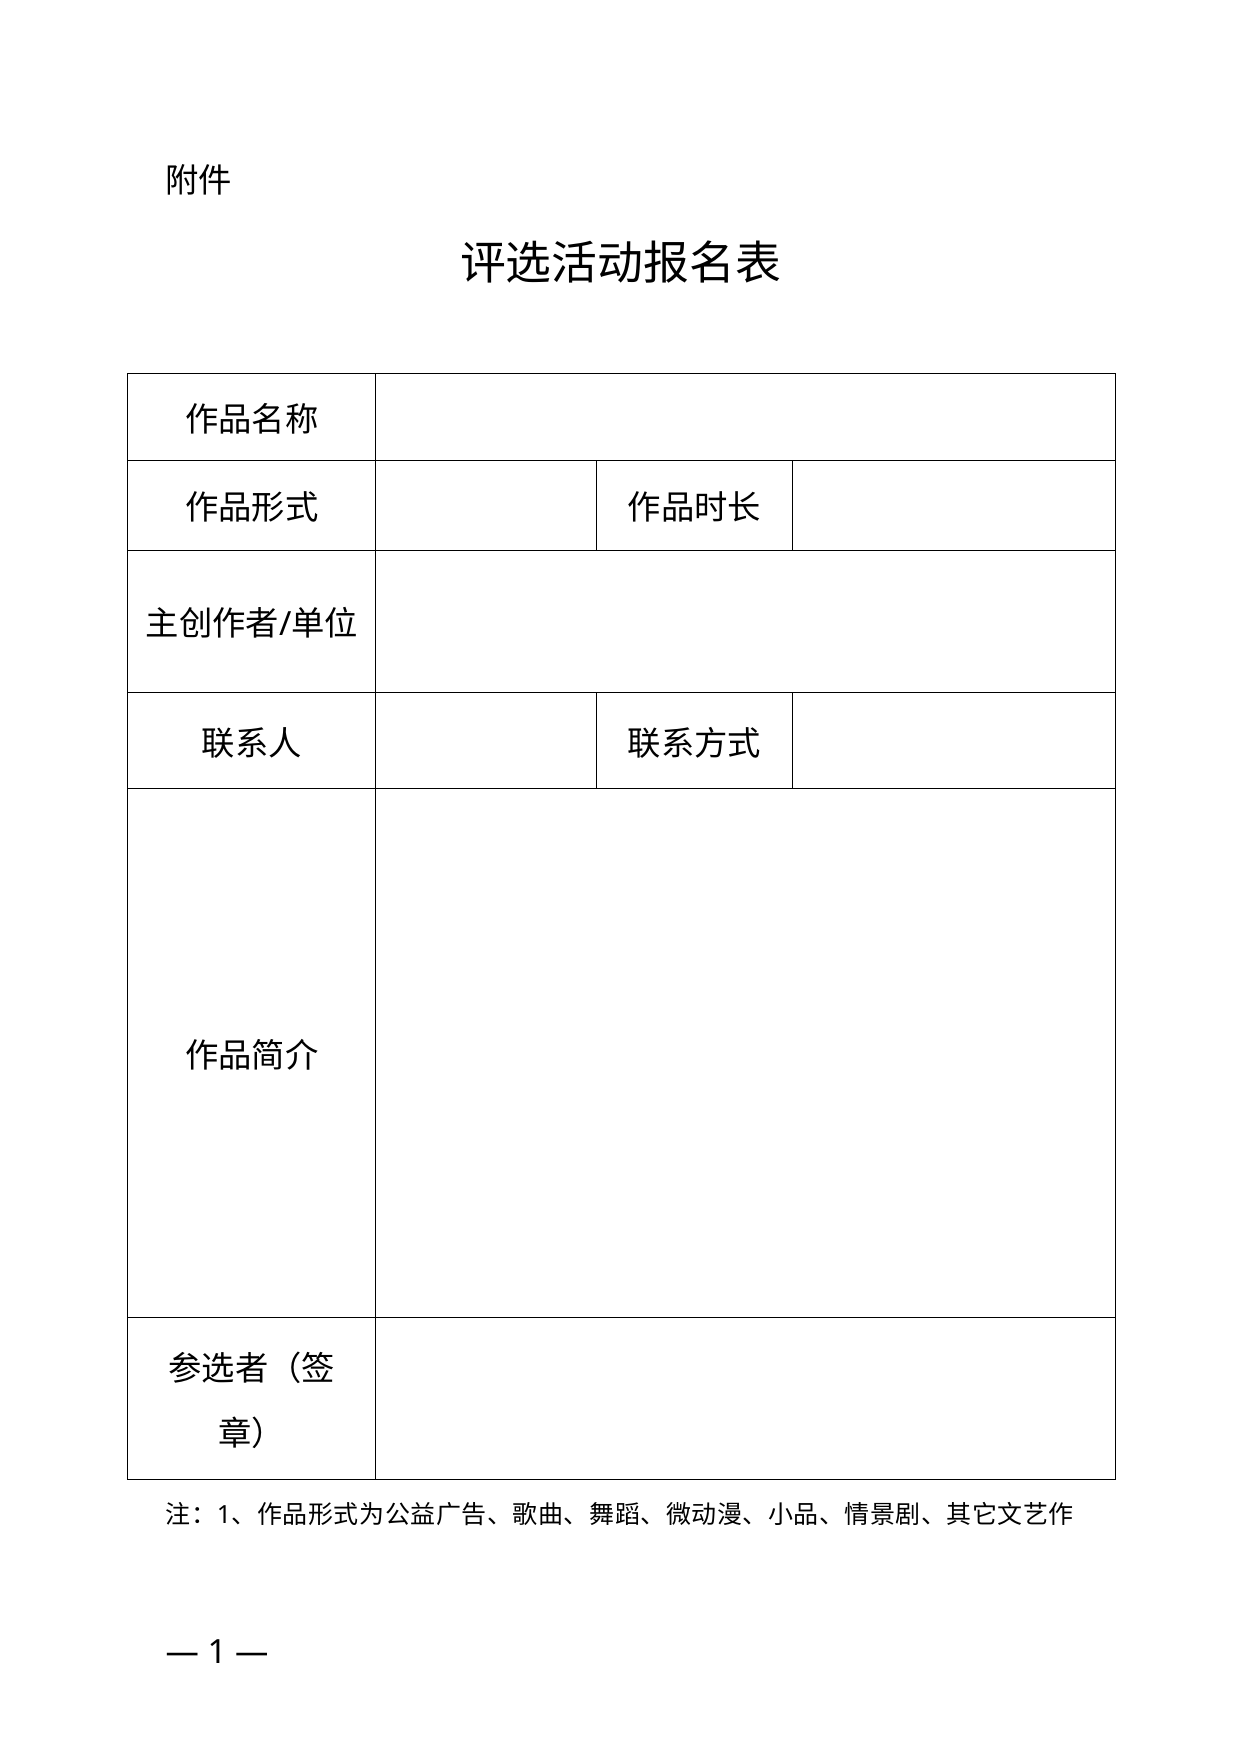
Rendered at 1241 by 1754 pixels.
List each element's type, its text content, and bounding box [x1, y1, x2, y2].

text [165, 1480, 1075, 1545]
table_header [376, 374, 1115, 460]
table_header 作品名称 [128, 374, 375, 460]
table_cell 联系人 [128, 693, 375, 788]
table_cell [376, 693, 596, 788]
table_cell [376, 461, 596, 550]
table_cell [793, 461, 1115, 550]
table_cell 参选者（签章） [128, 1318, 375, 1479]
table_cell 联系方式 [597, 693, 792, 788]
table_cell 主创作者/单位 [128, 551, 375, 692]
table_cell 作品形式 [128, 461, 375, 550]
text 评选活动报名表 [165, 211, 1075, 308]
table_cell 作品简介 [128, 789, 375, 1317]
table_cell [376, 1318, 1115, 1479]
table_cell 作品时长 [597, 461, 792, 550]
table_cell [376, 789, 1115, 1317]
table_cell [793, 693, 1115, 788]
table_cell [376, 551, 1115, 692]
text 附件 [165, 146, 1075, 211]
